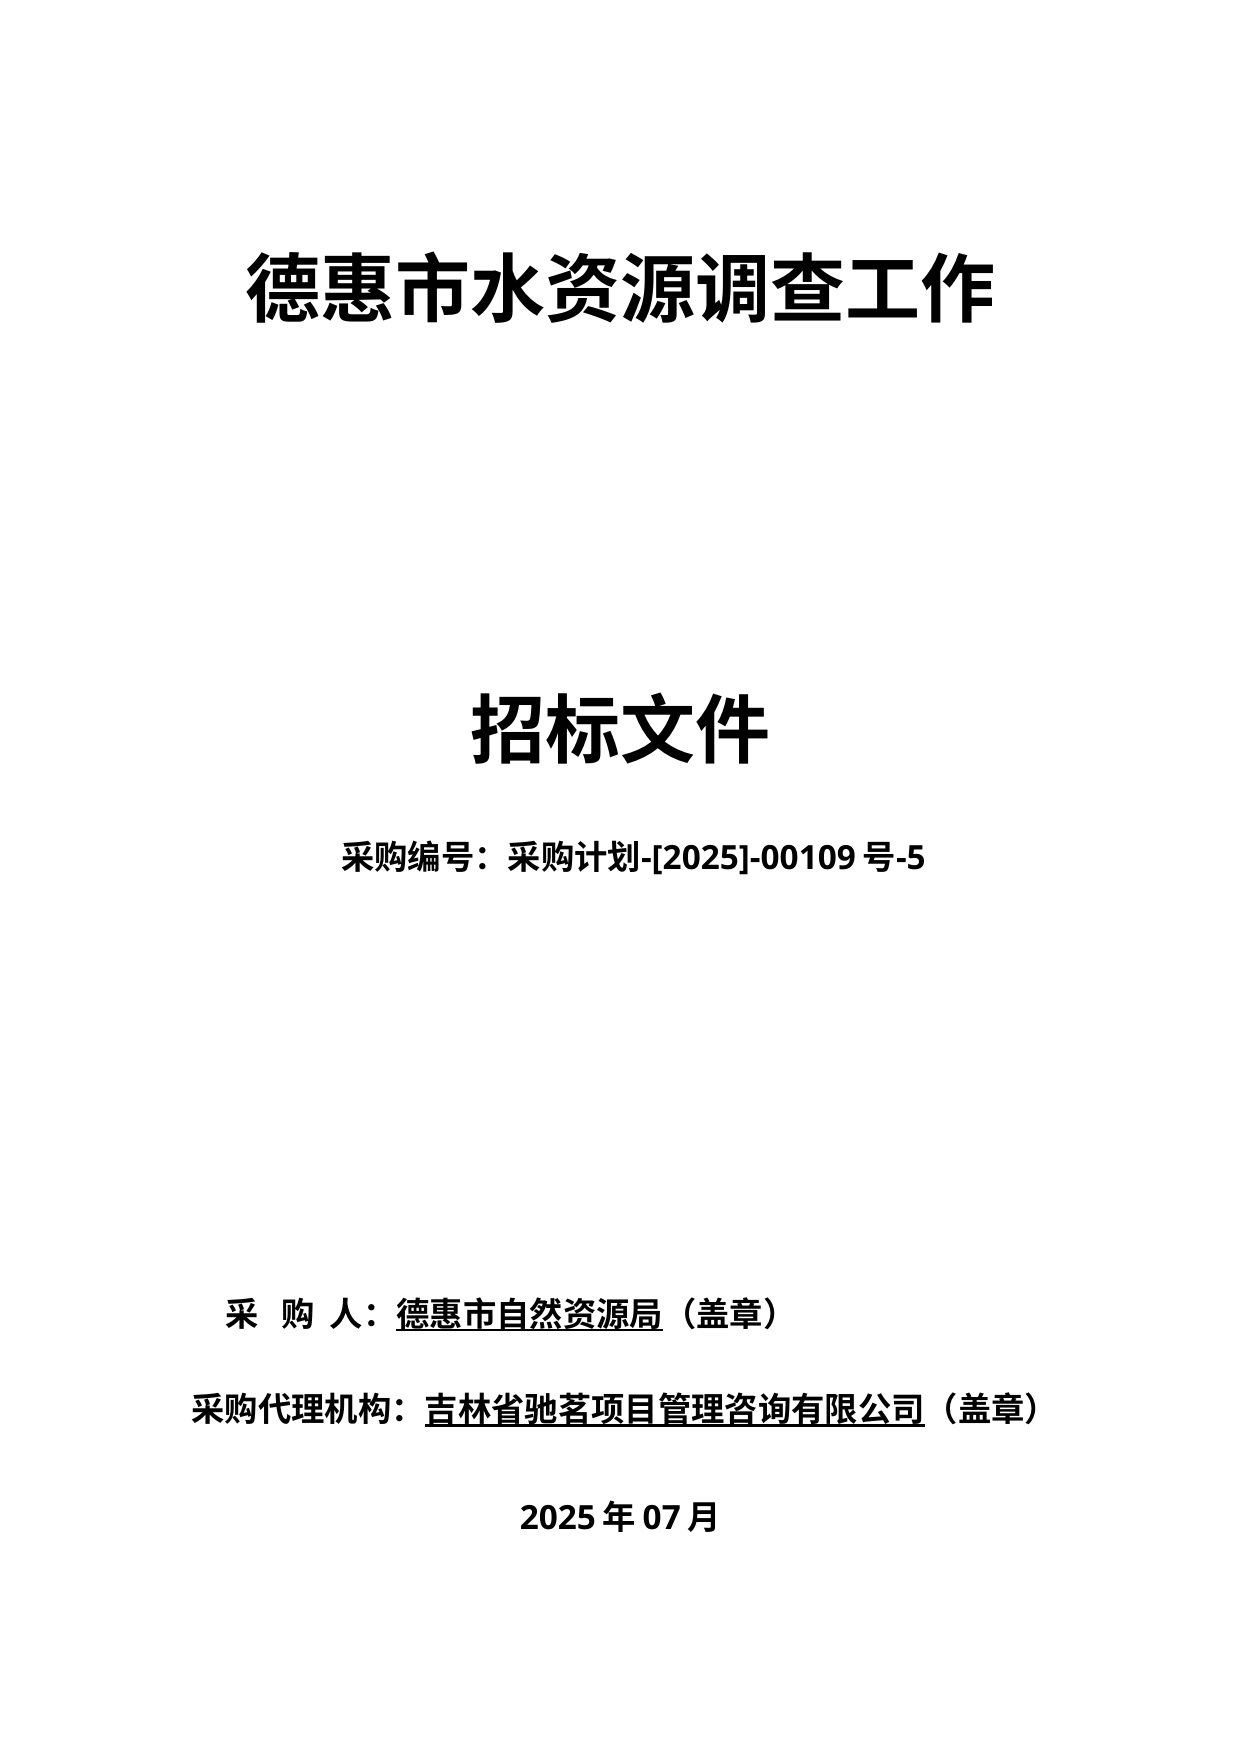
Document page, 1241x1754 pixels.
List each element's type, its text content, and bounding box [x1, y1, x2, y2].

subtitle 采购编号：采购计划-[2025]-00109号-5 [118, 830, 1115, 879]
text 招标文件 [125, 670, 1116, 779]
text 采购代理机构：吉林省驰茗项目管理咨询有限公司（盖章） [125, 1383, 1116, 1431]
text 2025年07月 [125, 1491, 1116, 1539]
text 德惠市水资源调查工作 [125, 230, 1116, 338]
text 采 购 人：德惠市自然资源局（盖章） [125, 1288, 1116, 1336]
